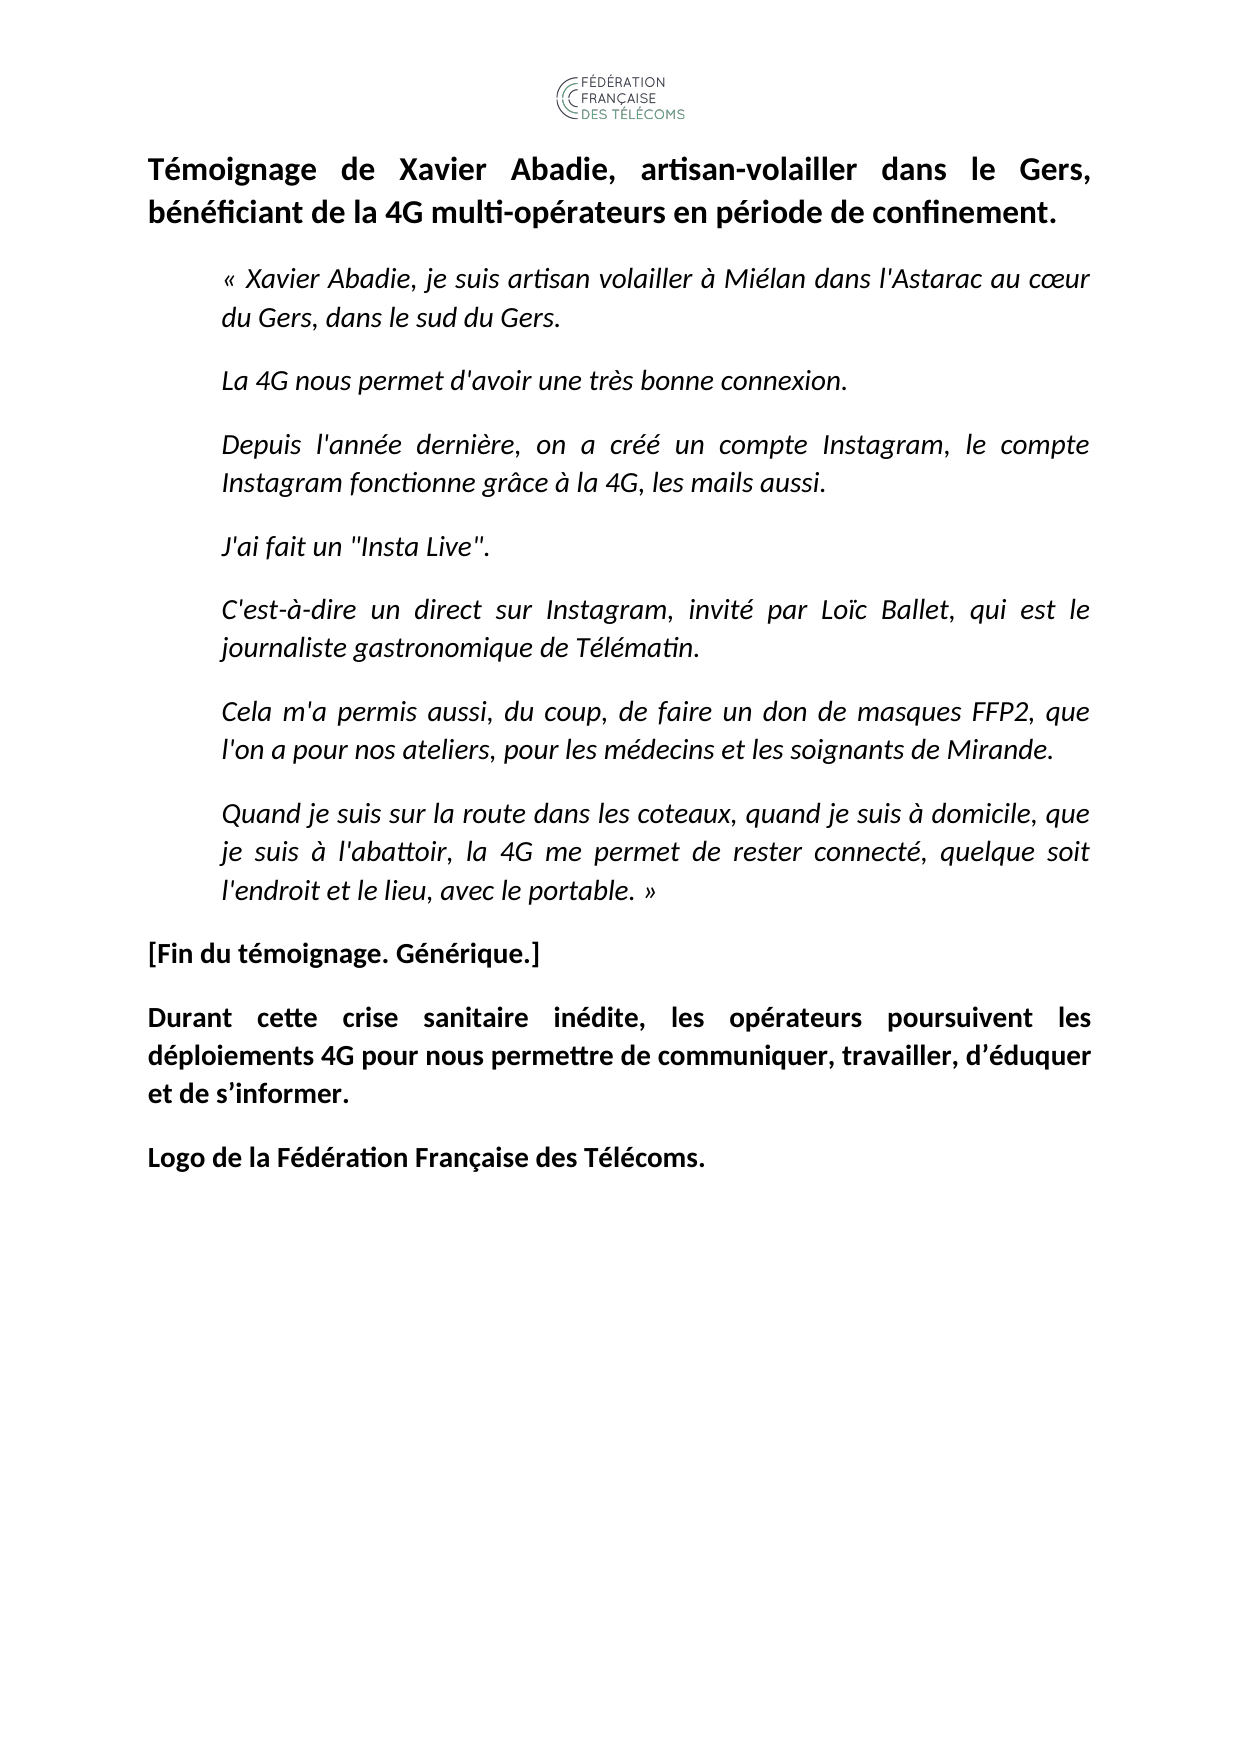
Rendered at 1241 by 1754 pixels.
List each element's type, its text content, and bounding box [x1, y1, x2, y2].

text Depuis l'année dernière, on a créé un compte Instagram, le compte Instagram fonctionne grâce à la 4G, les mails aussi. [221, 426, 1093, 500]
picture [555, 73, 686, 121]
text Cela m'a permis aussi, du coup, de faire un don de masques FFP2, que l'on a pour nos ateliers, pour les médecins et les soignants de Mirande. [221, 693, 1093, 767]
text [Fin du témoignage. Générique.] [148, 935, 1093, 971]
text « Xavier Abadie, je suis artisan volailler à Miélan dans l'Astarac au cœur du Gers, dans le sud du Gers. [221, 261, 1093, 334]
text Quand je suis sur la route dans les coteaux, quand je suis à domicile, que je suis à l'abattoir, la 4G me permet de rester connecté, quelque soit l'endroit et le lieu, avec le portable. » [221, 795, 1093, 907]
text Durant cette crise sanitaire inédite, les opérateurs poursuivent les déploiements 4G pour nous permettre de communiquer, travailler, d’éduquer et de s’informer. [148, 999, 1093, 1111]
title Témoignage de Xavier Abadie, artisan-volailler dans le Gers, bénéficiant de la 4G multi-opérateurs en période de confinement. [148, 148, 1093, 232]
text C'est-à-dire un direct sur Instagram, invité par Loïc Ballet, qui est le journaliste gastronomique de Télématin. [221, 591, 1093, 665]
text La 4G nous permet d'avoir une très bonne connexion. [221, 362, 1093, 398]
text Logo de la Fédération Française des Télécoms. [148, 1139, 1093, 1174]
text J'ai fait un "Insta Live". [221, 528, 1093, 563]
